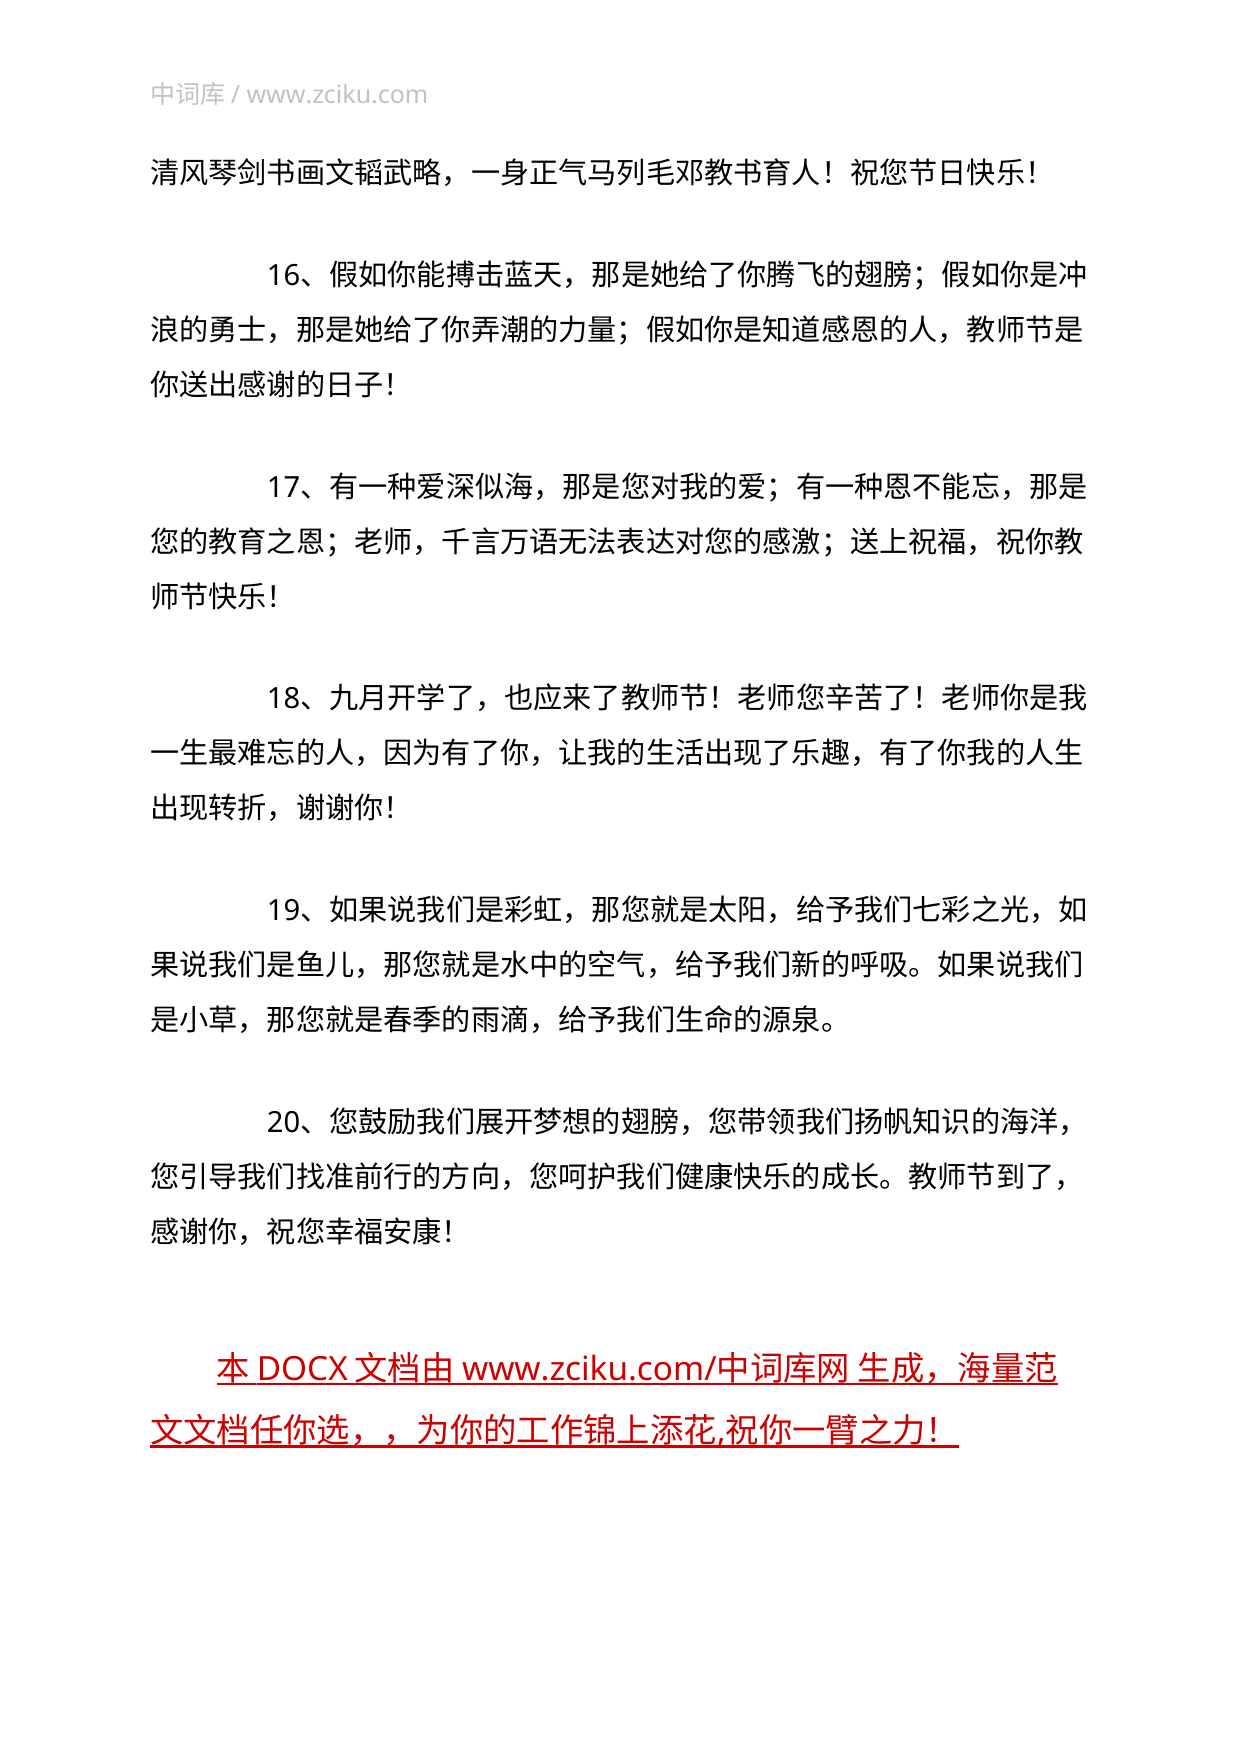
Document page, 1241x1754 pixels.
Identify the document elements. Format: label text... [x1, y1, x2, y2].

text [150, 150, 1090, 192]
text 18、九月开学了，也应来了教师节！老师您辛苦了！老师你是我一生最难忘的人，因为有了你，让我的生活出现了乐趣，有了你我的人生出现转折，谢谢你！ [150, 675, 1090, 827]
text 19、如果说我们是彩虹，那您就是太阳，给予我们七彩之光，如果说我们是鱼儿，那您就是水中的空气，给予我们新的呼吸。如果说我们是小草，那您就是春季的雨滴，给予我们生命的源泉。 [150, 887, 1090, 1039]
text 17、有一种爱深似海，那是您对我的爱；有一种恩不能忘，那是您的教育之恩；老师，千言万语无法表达对您的感激；送上祝福，祝你教师节快乐！ [150, 463, 1090, 616]
text 本DOCX文档由 www.zciku.com/中词库网 生成，海量范文文档任你选，，为你的工作锦上添花,祝你一臂之力！ [150, 1341, 1090, 1453]
text 16、假如你能搏击蓝天，那是她给了你腾飞的翅膀；假如你是冲浪的勇士，那是她给了你弄潮的力量；假如你是知道感恩的人，教师节是你送出感谢的日子！ [150, 252, 1090, 404]
text 20、您鼓励我们展开梦想的翅膀，您带领我们扬帆知识的海洋，您引导我们找准前行的方向，您呵护我们健康快乐的成长。教师节到了，感谢你，祝您幸福安康！ [150, 1098, 1090, 1251]
